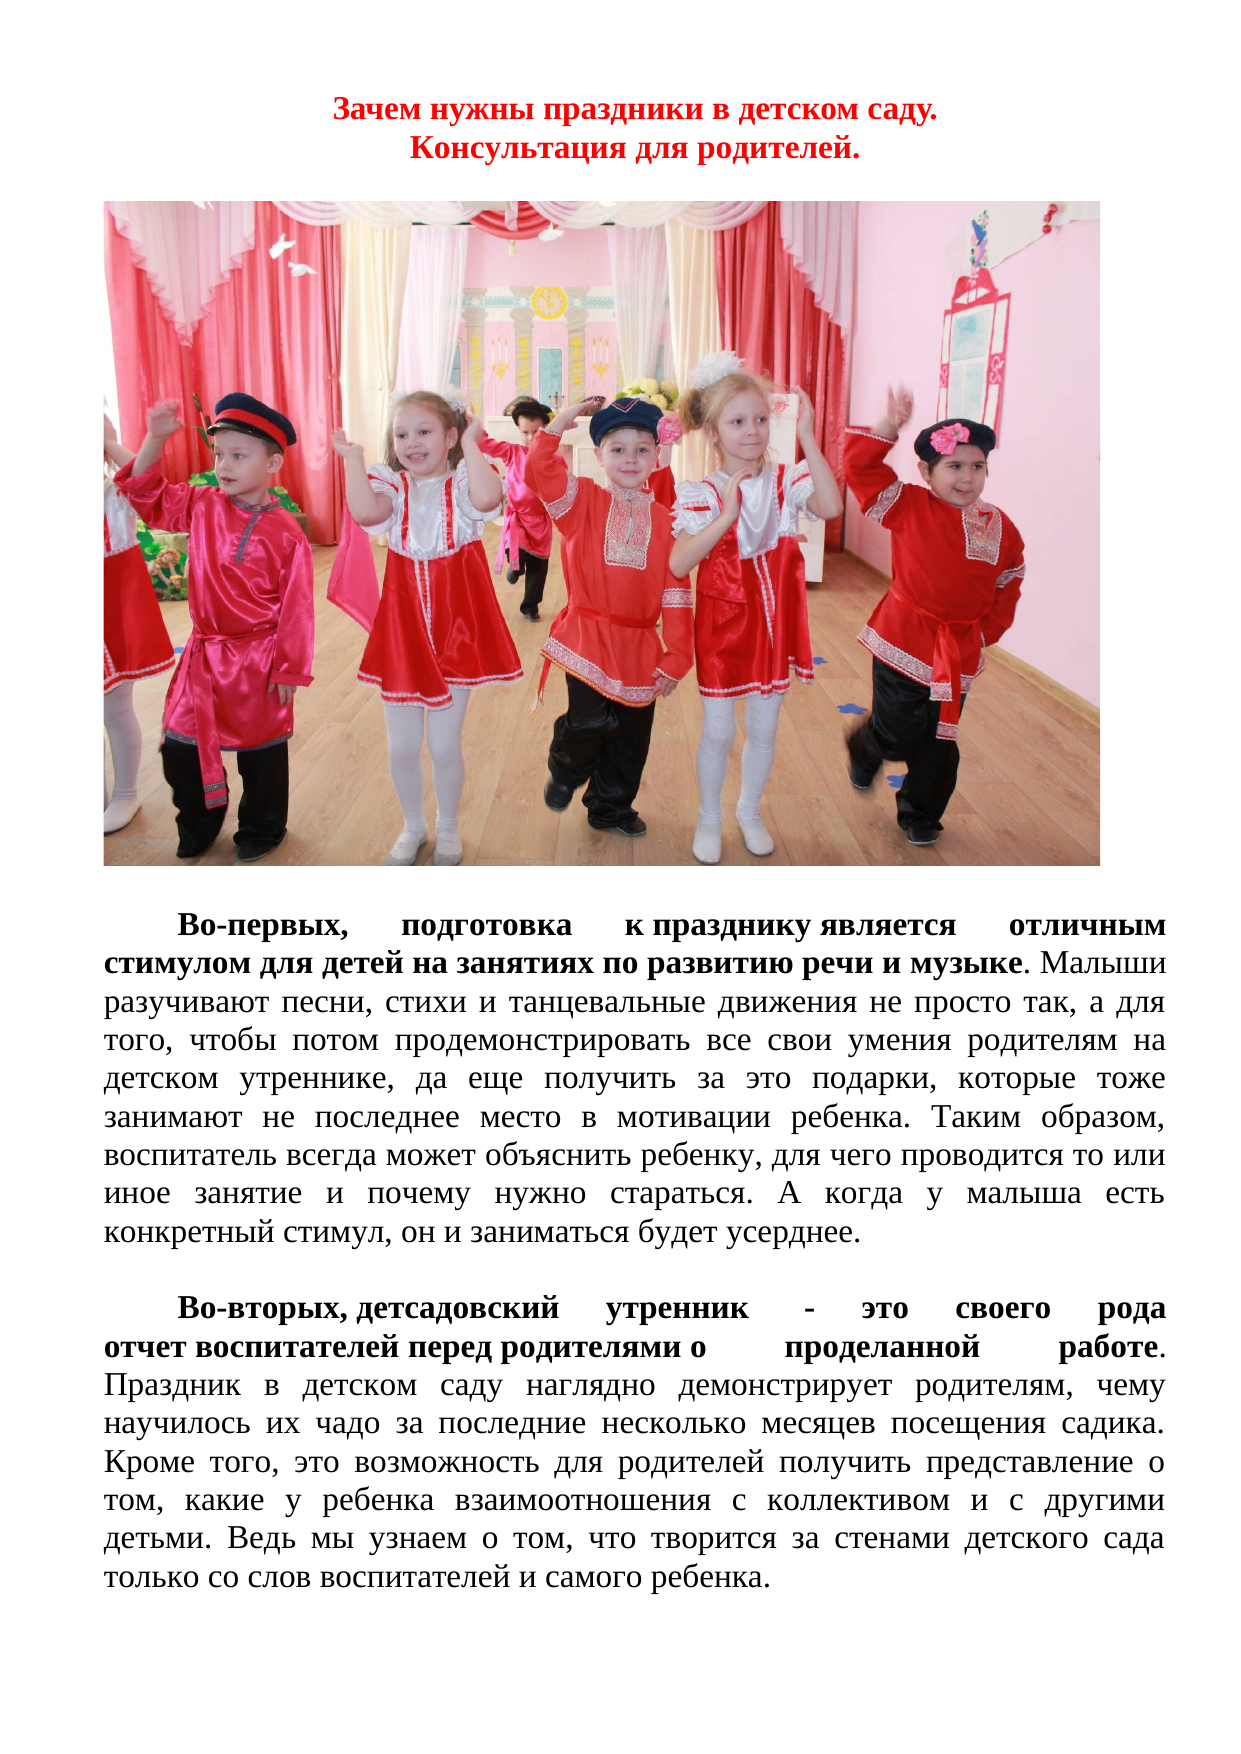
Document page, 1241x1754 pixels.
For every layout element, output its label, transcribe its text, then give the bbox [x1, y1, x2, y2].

picture [103, 201, 1101, 866]
text Консультация для родителей. [103, 127, 1167, 165]
text Во-первых, подготовка к празднику является отличным стимулом для детей на занятиях по развитию речи и музыке. Малыши разучивают песни, стихи и танцевальные движения не просто так, а для того, чтобы потом продемонстрировать все свои умения родителям на детском утреннике, да еще получить за это подарки, которые тоже занимают не последнее место в мотивации ребенка. Таким образом, воспитатель всегда может объяснить ребенку, для чего проводится то или иное занятие и почему нужно стараться. А когда у малыша есть конкретный стимул, он и заниматься будет усерднее. [103, 904, 1167, 1249]
text Во-вторых, детсадовский утренник - это своего рода отчет воспитателей перед родителями о проделанной работе. Праздник в детском саду наглядно демонстрирует родителям, чему научилось их чадо за последние несколько месяцев посещения садика. Кроме того, это возможность для родителей получить представление о том, какие у ребенка взаимоотношения с коллективом и с другими детьми. Ведь мы узнаем о том, что творится за стенами детского сада только со слов воспитателей и самого ребенка. [103, 1287, 1167, 1594]
text Зачем нужны праздники в детском саду. [103, 89, 1167, 127]
